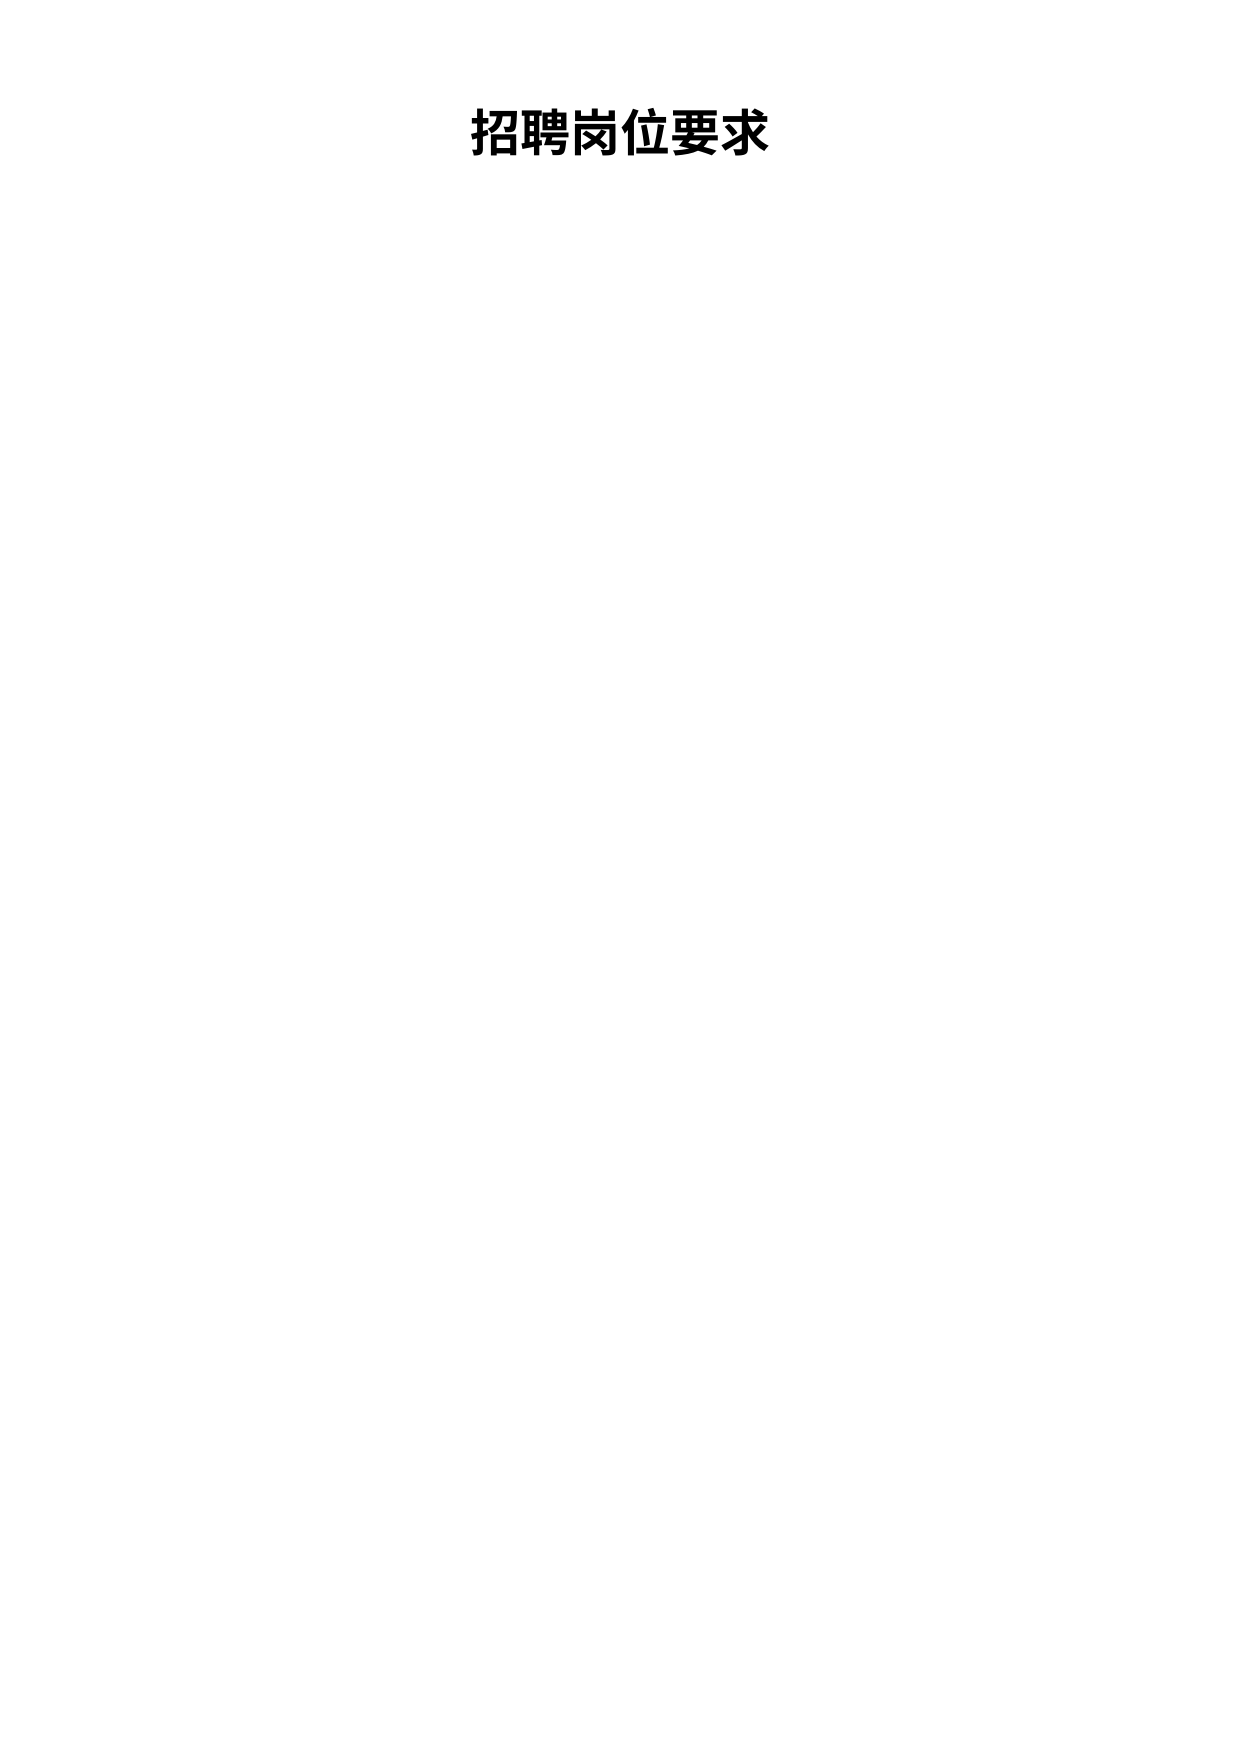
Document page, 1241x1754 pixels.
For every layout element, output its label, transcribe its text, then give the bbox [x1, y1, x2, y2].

text 招聘岗位要求 [75, 81, 1165, 178]
